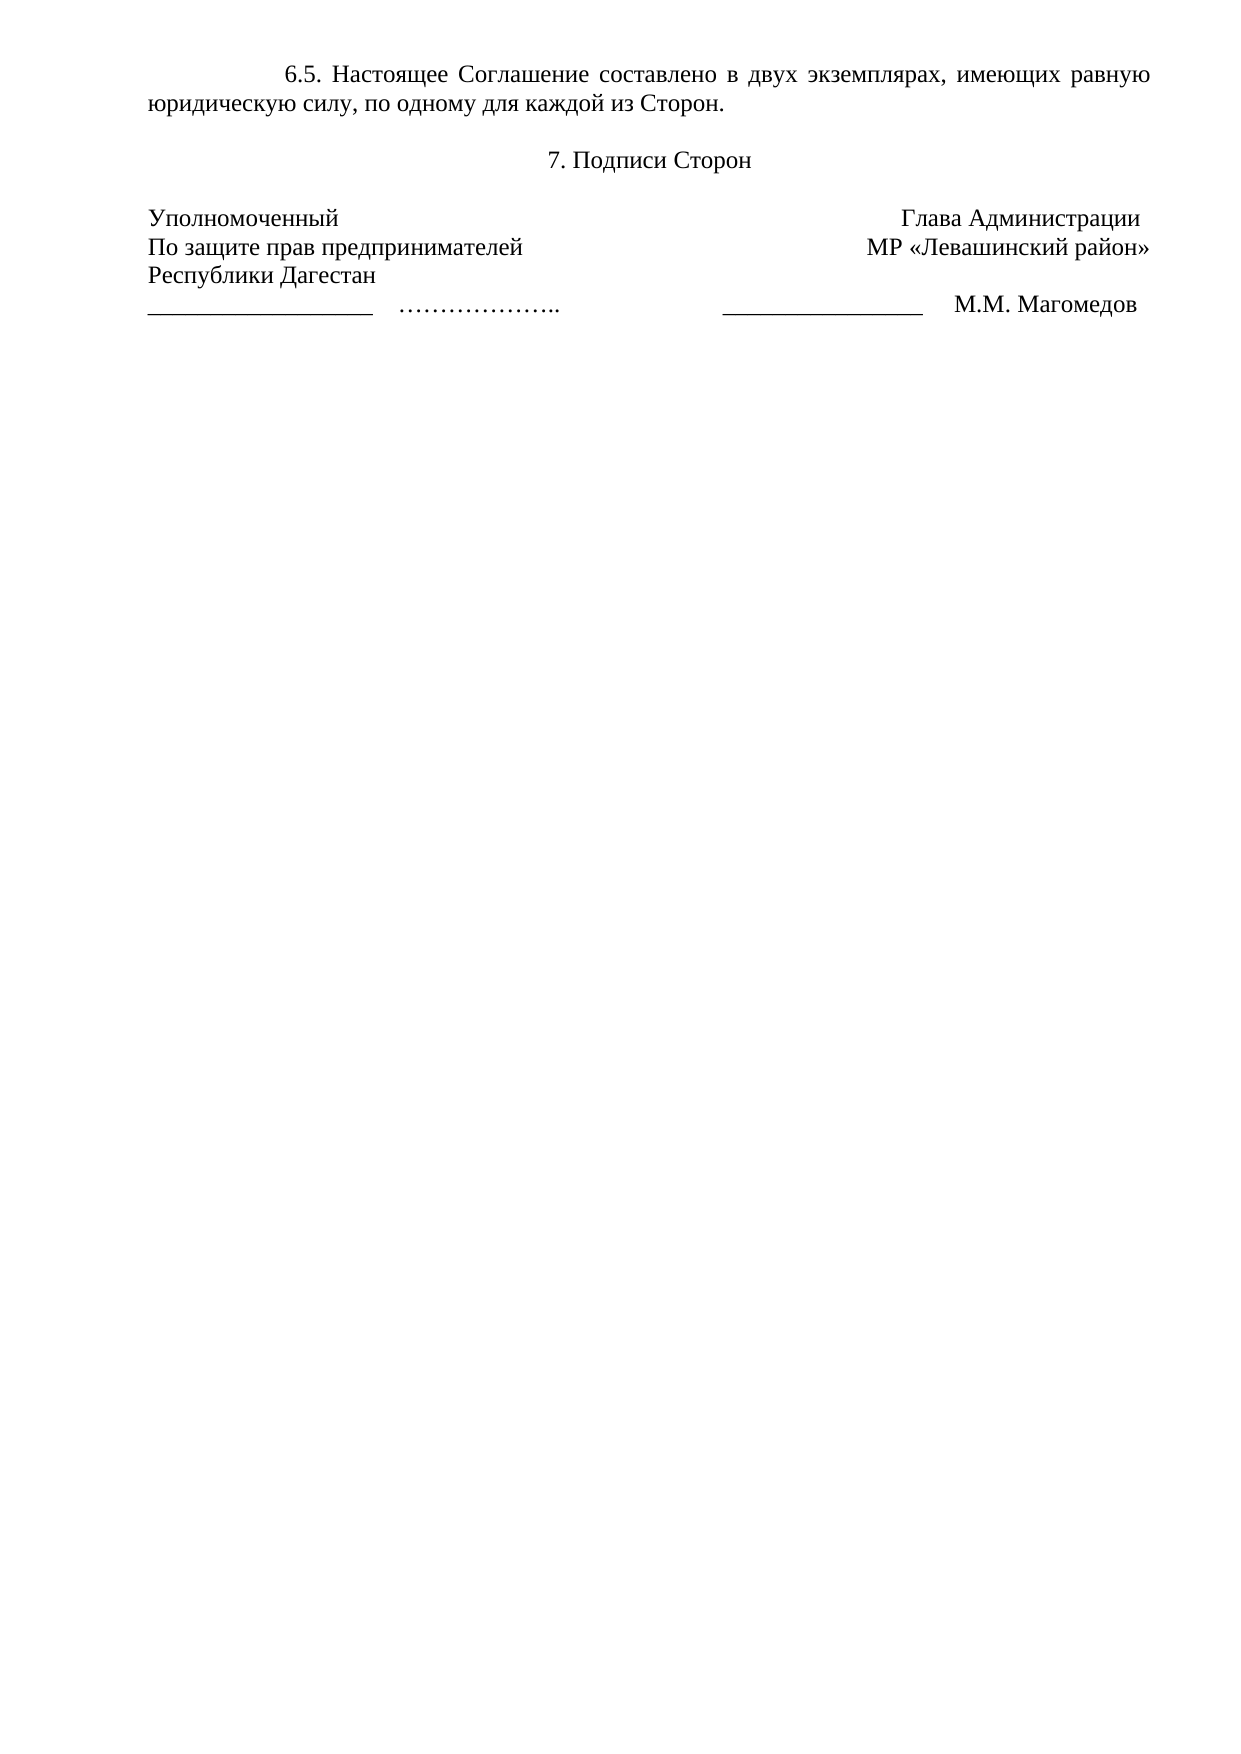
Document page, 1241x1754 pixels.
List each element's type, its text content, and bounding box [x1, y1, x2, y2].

text 7. Подписи Сторон [148, 145, 1152, 174]
text Уполномоченный Глава Администрации [148, 203, 1152, 232]
text __________________ ……………….. ________________ М.М. Магомедов [148, 289, 1152, 318]
text По защите прав предпринимателей МР «Левашинский район» Республики Дагестан [148, 232, 1152, 289]
text 6.5. Настоящее Соглашение составлено в двух экземплярах, имеющих равную юридическую силу, по одному для каждой из Сторон. [148, 59, 1152, 117]
